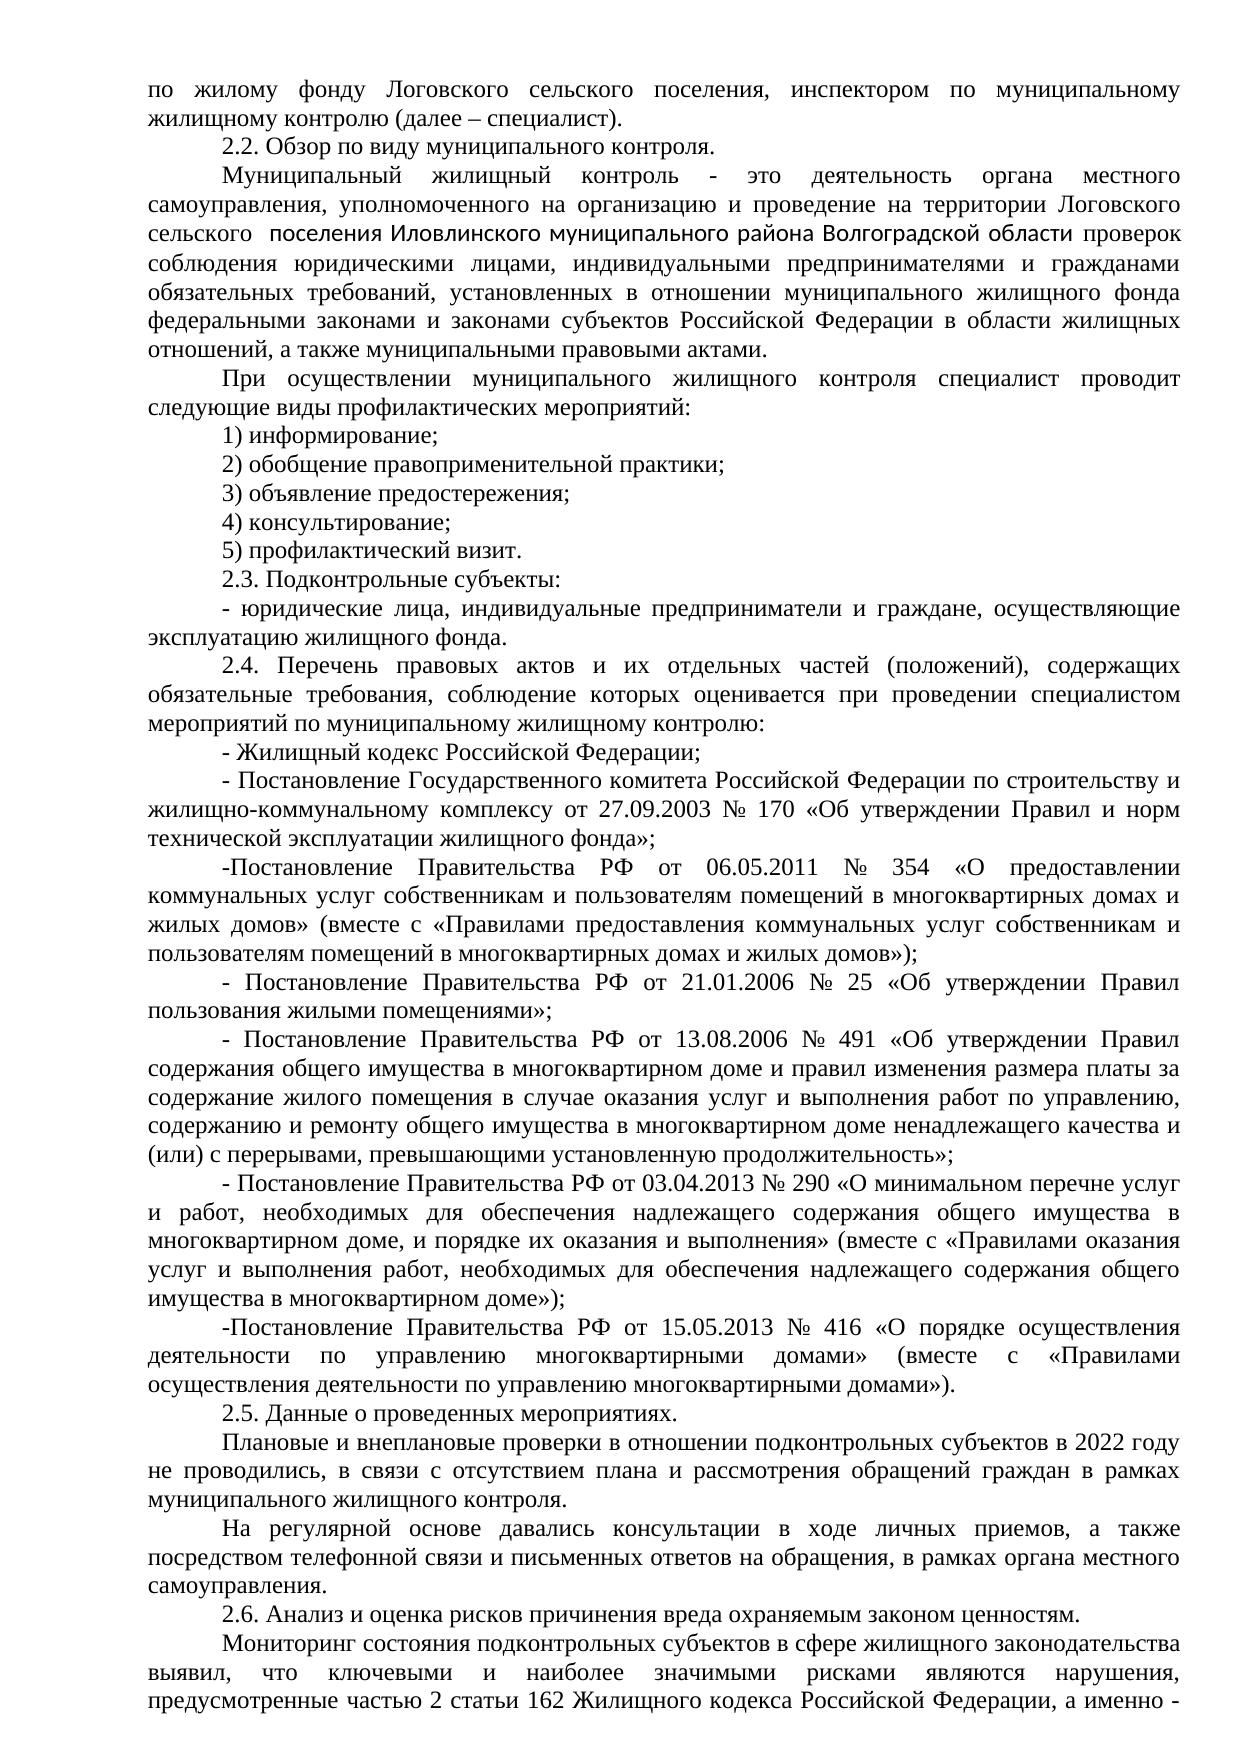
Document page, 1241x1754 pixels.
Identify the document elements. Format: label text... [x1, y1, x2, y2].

text Муниципальный жилищный контроль - это деятельность органа местного самоуправления, уполномоченного на организацию и проведение на территории Логовского сельского поселения Иловлинского муниципального района Волгоградской области проверок соблюдения юридическими лицами, индивидуальными предпринимателями и гражданами обязательных требований, установленных в отношении муниципального жилищного фонда федеральными законами и законами субъектов Российской Федерации в области жилищных отношений, а также муниципальными правовыми актами. [148, 160, 1181, 363]
text 2.6. Анализ и оценка рисков причинения вреда охраняемым законом ценностям. [148, 1599, 1181, 1628]
text На регулярной основе давались консультации в ходе личных приемов, а также посредством телефонной связи и письменных ответов на обращения, в рамках органа местного самоуправления. [148, 1513, 1181, 1599]
text - Постановление Правительства РФ от 13.08.2006 № 491 «Об утверждении Правил содержания общего имущества в многоквартирном доме и правил изменения размера платы за содержание жилого помещения в случае оказания услуг и выполнения работ по управлению, содержанию и ремонту общего имущества в многоквартирном доме ненадлежащего качества и (или) с перерывами, превышающими установленную продолжительность»; [148, 1024, 1181, 1168]
text 2.3. Подконтрольные субъекты: [148, 564, 1181, 593]
text При осуществлении муниципального жилищного контроля специалист проводит следующие виды профилактических мероприятий: [148, 363, 1181, 421]
text - Жилищный кодекс Российской Федерации; [148, 737, 1181, 766]
text 3) объявление предостережения; [148, 478, 1181, 507]
text 2.2. Обзор по виду муниципального контроля. [148, 131, 1181, 160]
text - Постановление Правительства РФ от 03.04.2013 № 290 «О минимальном перечне услуг и работ, необходимых для обеспечения надлежащего содержания общего имущества в многоквартирном доме, и порядке их оказания и выполнения» (вместе с «Правилами оказания услуг и выполнения работ, необходимых для обеспечения надлежащего содержания общего имущества в многоквартирном доме»); [148, 1168, 1181, 1312]
text 2.5. Данные о проведенных мероприятиях. [148, 1398, 1181, 1427]
text 2) обобщение правоприменительной практики; [148, 449, 1181, 478]
text - юридические лица, индивидуальные предприниматели и граждане, осуществляющие эксплуатацию жилищного фонда. [148, 593, 1181, 651]
text -Постановление Правительства РФ от 06.05.2011 № 354 «О предоставлении коммунальных услуг собственникам и пользователям помещений в многоквартирных домах и жилых домов» (вместе с «Правилами предоставления коммунальных услуг собственникам и пользователям помещений в многоквартирных домах и жилых домов»); [148, 852, 1181, 967]
text 4) консультирование; [148, 507, 1181, 536]
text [148, 1628, 1181, 1714]
text - Постановление Государственного комитета Российской Федерации по строительству и жилищно-коммунальному комплексу от 27.09.2003 № 170 «Об утверждении Правил и норм технической эксплуатации жилищного фонда»; [148, 766, 1181, 852]
text 1) информирование; [148, 421, 1181, 449]
text 5) профилактический визит. [148, 536, 1181, 564]
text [148, 74, 1181, 131]
text - Постановление Правительства РФ от 21.01.2006 № 25 «Об утверждении Правил пользования жилыми помещениями»; [148, 967, 1181, 1024]
text Плановые и внеплановые проверки в отношении подконтрольных субъектов в 2022 году не проводились, в связи с отсутствием плана и рассмотрения обращений граждан в рамках муниципального жилищного контроля. [148, 1427, 1181, 1513]
text 2.4. Перечень правовых актов и их отдельных частей (положений), содержащих обязательные требования, соблюдение которых оценивается при проведении специалистом мероприятий по муниципальному жилищному контролю: [148, 651, 1181, 737]
text -Постановление Правительства РФ от 15.05.2013 № 416 «О порядке осуществления деятельности по управлению многоквартирными домами» (вместе с «Правилами осуществления деятельности по управлению многоквартирными домами»). [148, 1312, 1181, 1398]
